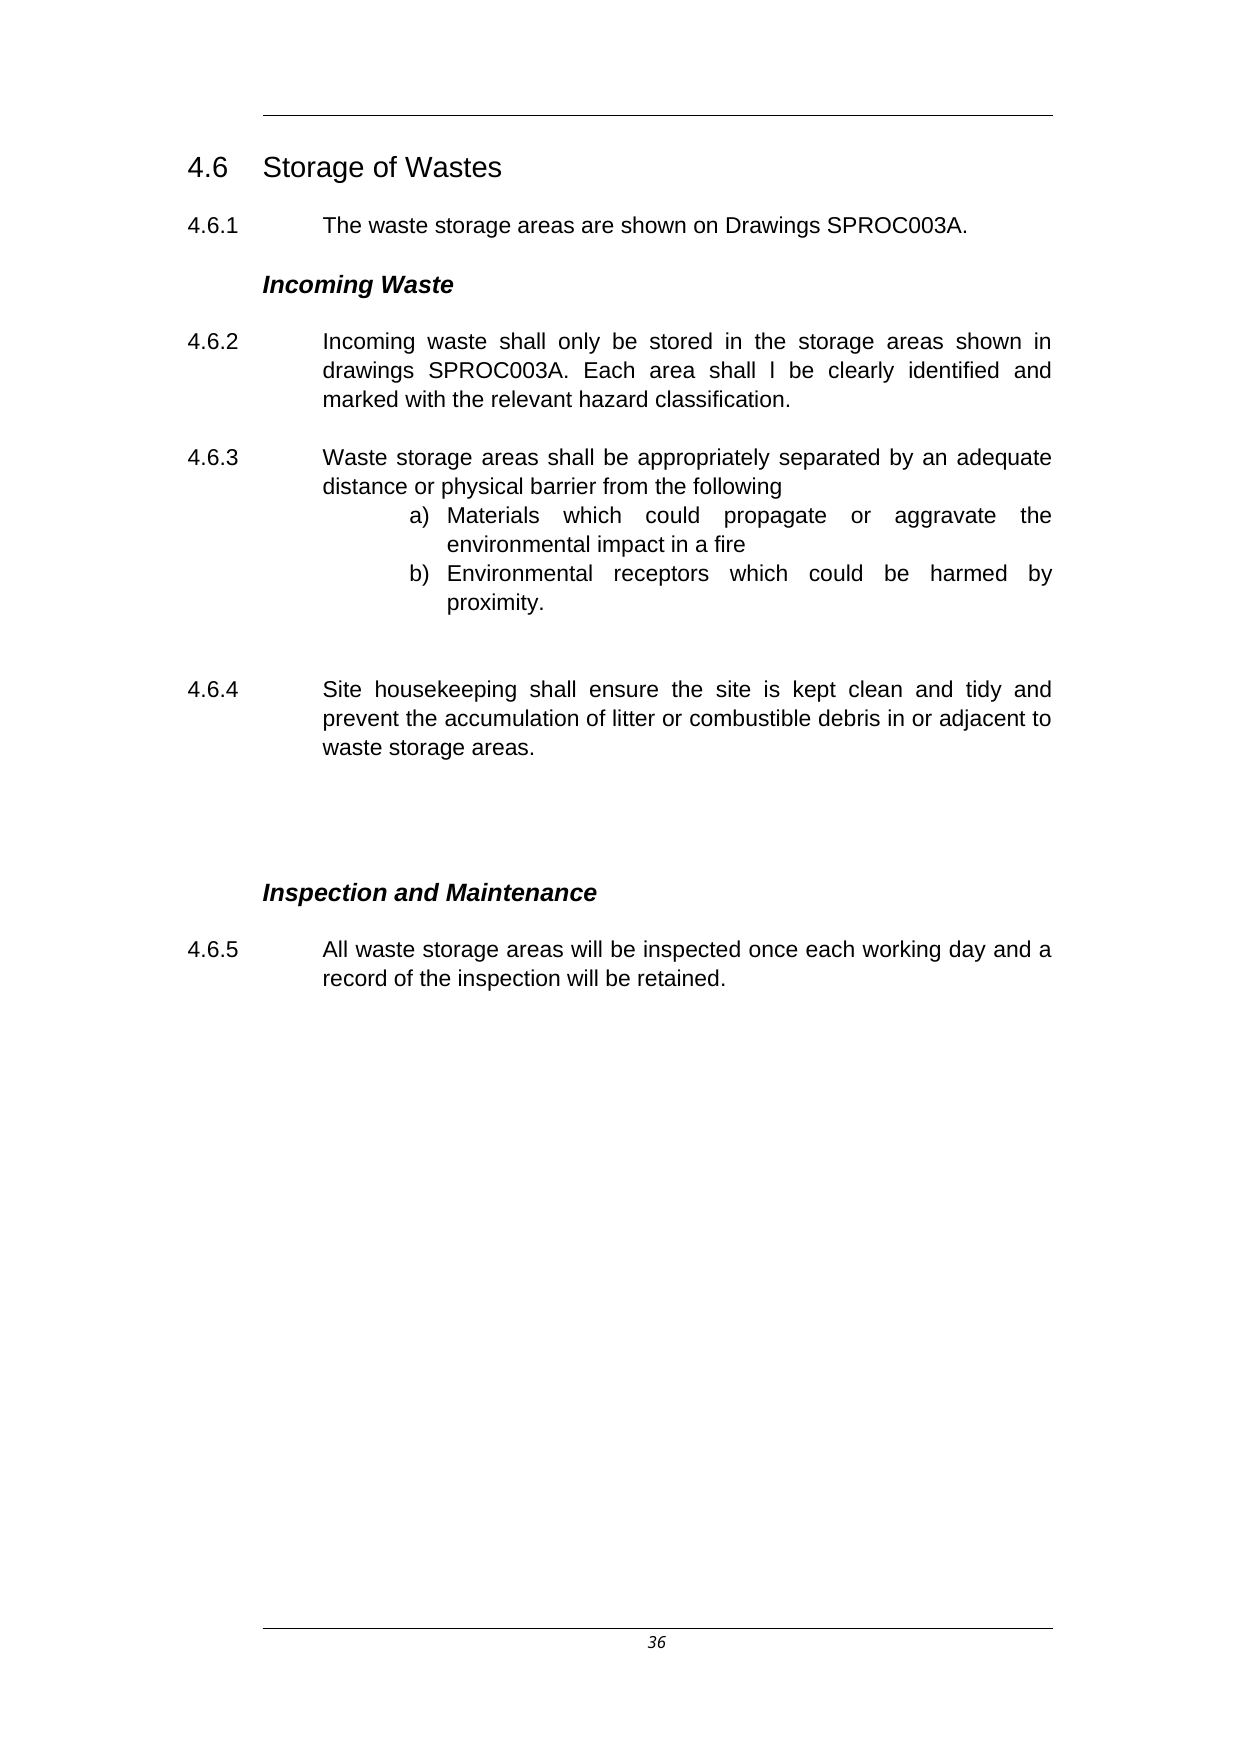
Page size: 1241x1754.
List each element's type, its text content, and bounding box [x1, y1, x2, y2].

subtitle Storage of Wastes [187, 150, 1053, 183]
subtitle Materials which could propagate or aggravate the environmental impact in a fire [409, 502, 1053, 557]
subtitle Site housekeeping shall ensure the site is kept clean and tidy and prevent the accumulation of litter or combustible debris in or adjacent to waste storage areas. [187, 676, 1053, 760]
subtitle All waste storage areas will be inspected once each working day and a record of the inspection will be retained. [187, 936, 1053, 991]
subtitle Environmental receptors which could be harmed by proximity. [409, 560, 1053, 615]
subtitle Incoming Waste [262, 270, 1053, 299]
subtitle Waste storage areas shall be appropriately separated by an adequate distance or physical barrier from the following [187, 444, 1053, 499]
subtitle The waste storage areas are shown on Drawings SPROC003A. [187, 212, 1053, 239]
subtitle Inspection and Maintenance [262, 878, 1053, 907]
subtitle Incoming waste shall only be stored in the storage areas shown in drawings SPROC003A. Each area shall l be clearly identified and marked with the relevant hazard classification. [187, 328, 1053, 412]
